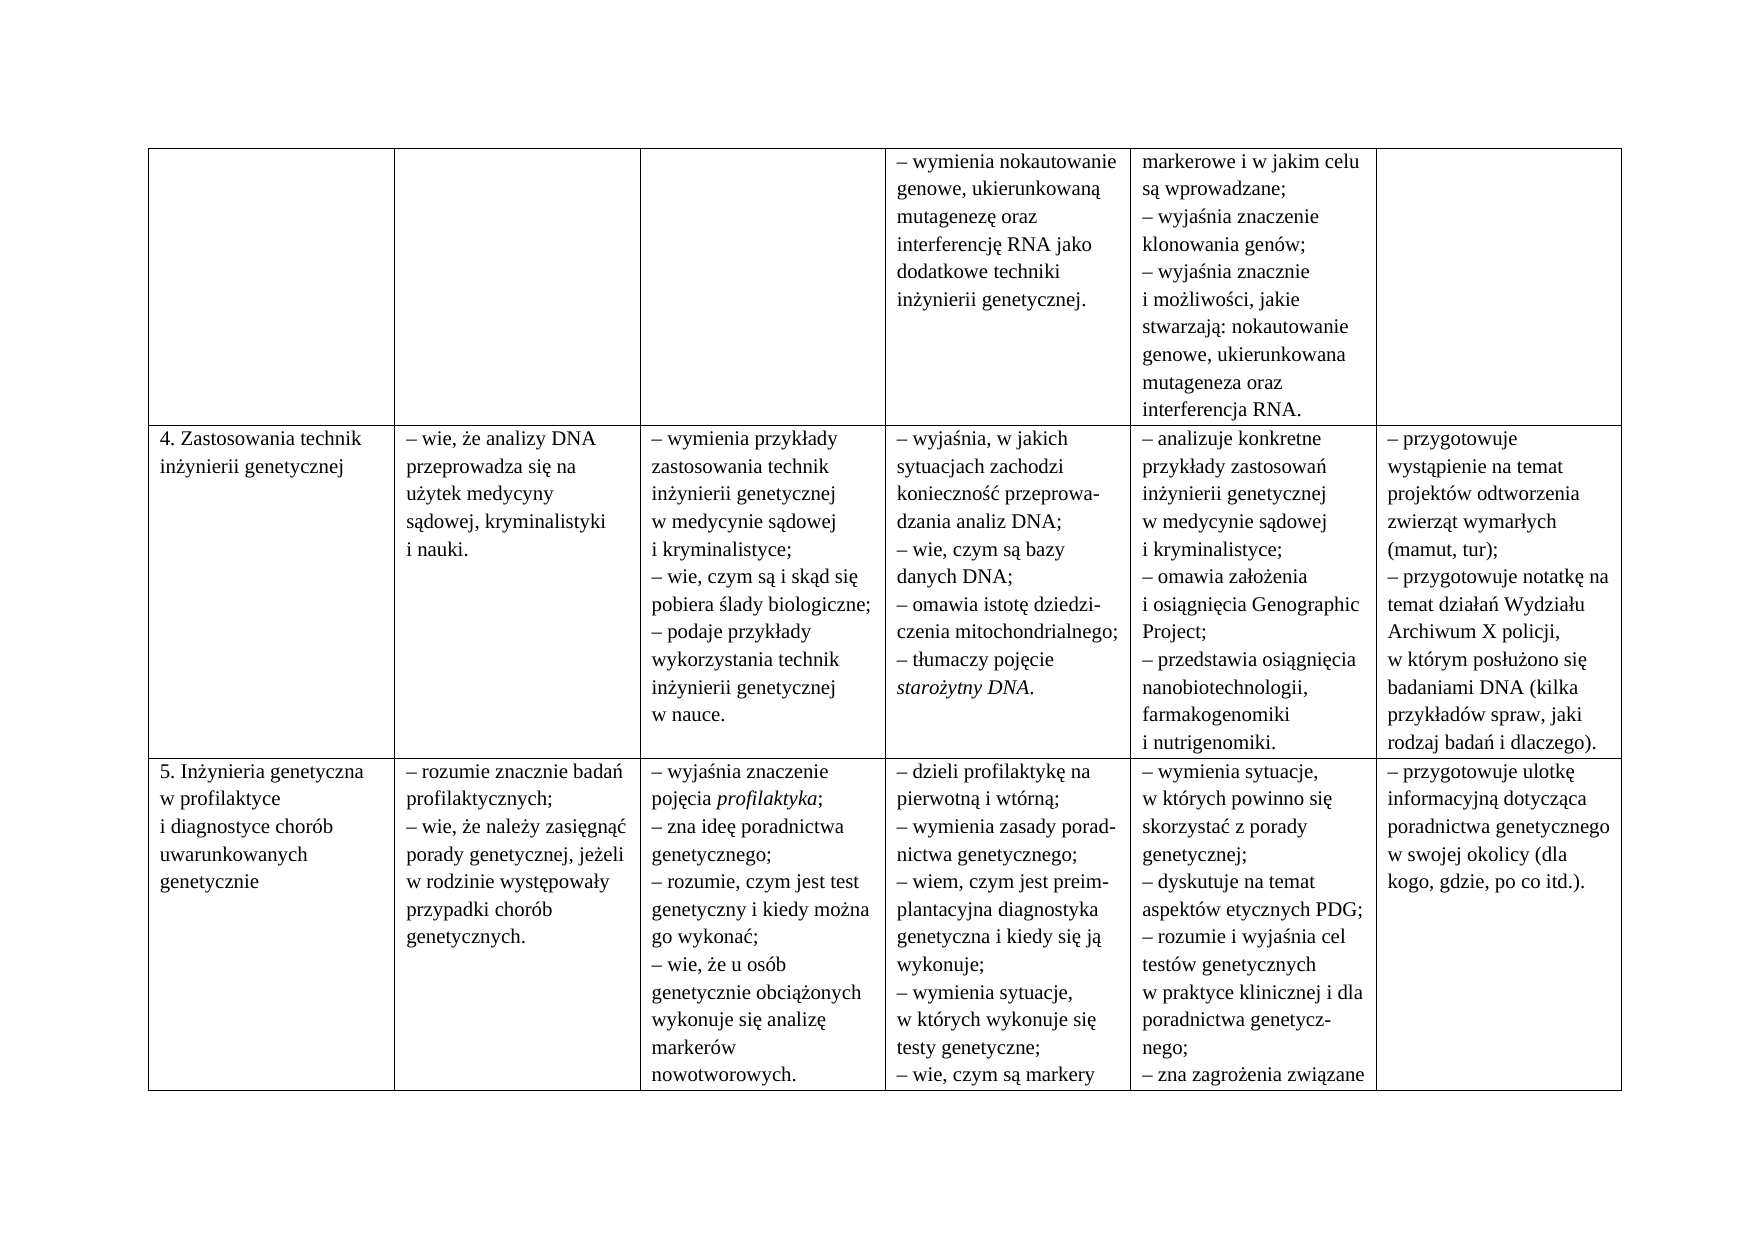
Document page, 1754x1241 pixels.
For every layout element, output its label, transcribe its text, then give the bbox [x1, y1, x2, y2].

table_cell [1377, 149, 1621, 425]
table_cell – analizuje konkretne przykłady zastosowań inżynierii genetycznej w medycynie sądowej i kryminalistyce; – omawia założenia i osiągnięcia Genographic Project; – przedstawia osiągnięcia nanobiotechnologii, farmakogenomiki i nutrigenomiki. [1131, 426, 1376, 758]
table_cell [149, 759, 394, 1090]
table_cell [1377, 759, 1621, 1090]
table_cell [1131, 149, 1376, 425]
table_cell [641, 149, 885, 425]
table_cell – wyjaśnia, w jakich sytuacjach zachodzi konieczność przeprowa- dzania analiz DNA; – wie, czym są bazy danych DNA; – omawia istotę dziedzi- czenia mitochondrialnego; – tłumaczy pojęcie starożytny DNA. [886, 426, 1130, 758]
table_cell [395, 149, 640, 425]
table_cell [641, 759, 885, 1090]
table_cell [149, 149, 394, 425]
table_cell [395, 759, 640, 1090]
table_cell – wymienia przykłady zastosowania technik inżynierii genetycznej w medycynie sądowej i kryminalistyce; – wie, czym są i skąd się pobiera ślady biologiczne; – podaje przykłady wykorzystania technik inżynierii genetycznej w nauce. [641, 426, 885, 758]
table_cell – przygotowuje wystąpienie na temat projektów odtworzenia zwierząt wymarłych (mamut, tur); – przygotowuje notatkę na temat działań Wydziału Archiwum X policji, w którym posłużono się badaniami DNA (kilka przykładów spraw, jaki rodzaj badań i dlaczego). [1377, 426, 1621, 758]
table_cell – wie, że analizy DNA przeprowadza się na użytek medycyny sądowej, kryminalistyki i nauki. [395, 426, 640, 758]
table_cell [886, 759, 1130, 1090]
table_cell 4. Zastosowania technik inżynierii genetycznej [149, 426, 394, 758]
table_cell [1131, 759, 1376, 1090]
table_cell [886, 149, 1130, 425]
